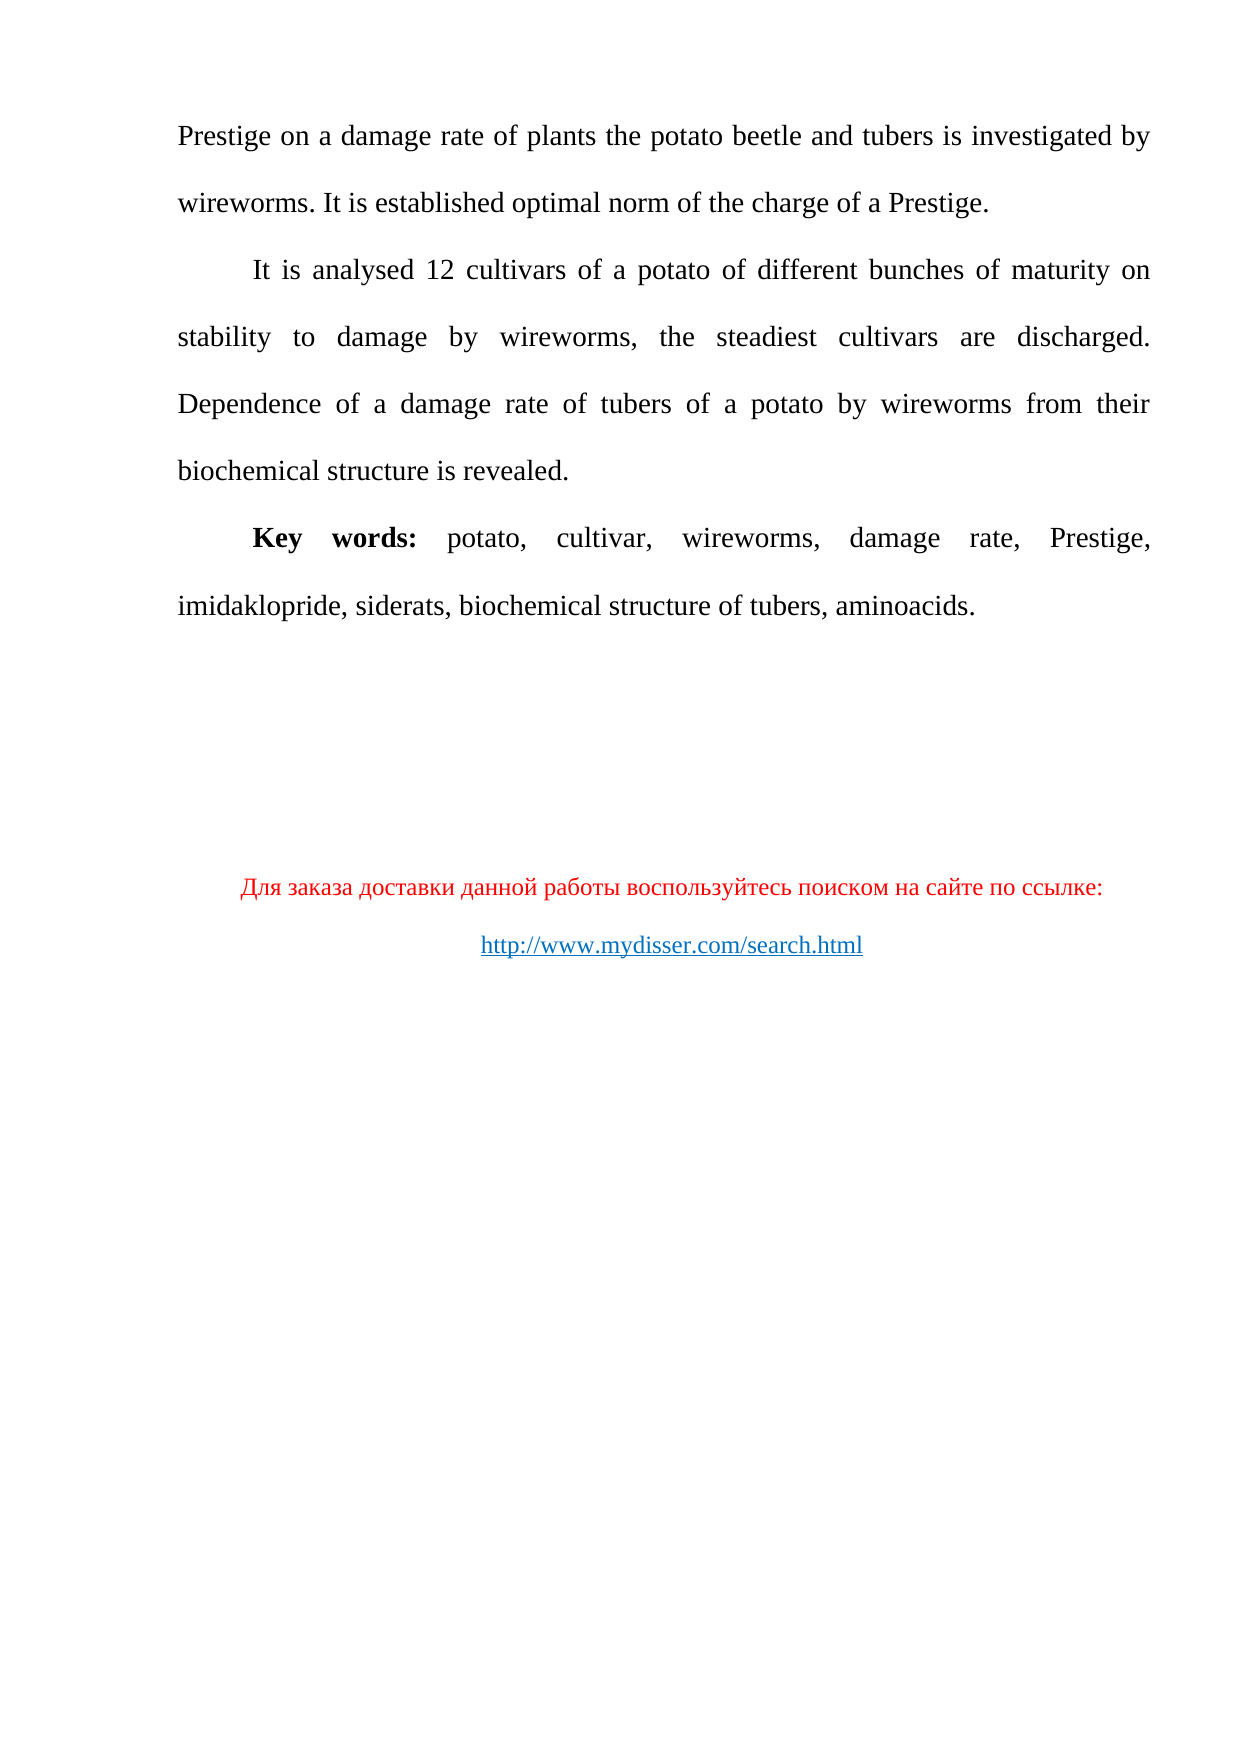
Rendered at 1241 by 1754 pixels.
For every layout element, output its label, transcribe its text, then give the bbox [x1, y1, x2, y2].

text Для заказа доставки данной работы воспользуйтесь поиском на сайте по ссылке: http://www.mydisser.com/search.html [177, 872, 1167, 958]
text It is analysed 12 cultivars of a potato of different bunches of maturity on stability to damage by wireworms, the steadiest cultivars are discharged. Dependence of a damage rate of tubers of a potato by wireworms from their biochemical structure is revealed. [177, 252, 1152, 487]
text Key words: potato, cultivar, wireworms, damage rate, Prestige, imidaklopride, siderats, biochemical structure of tubers, aminoacids. [177, 521, 1152, 621]
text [177, 118, 1152, 219]
